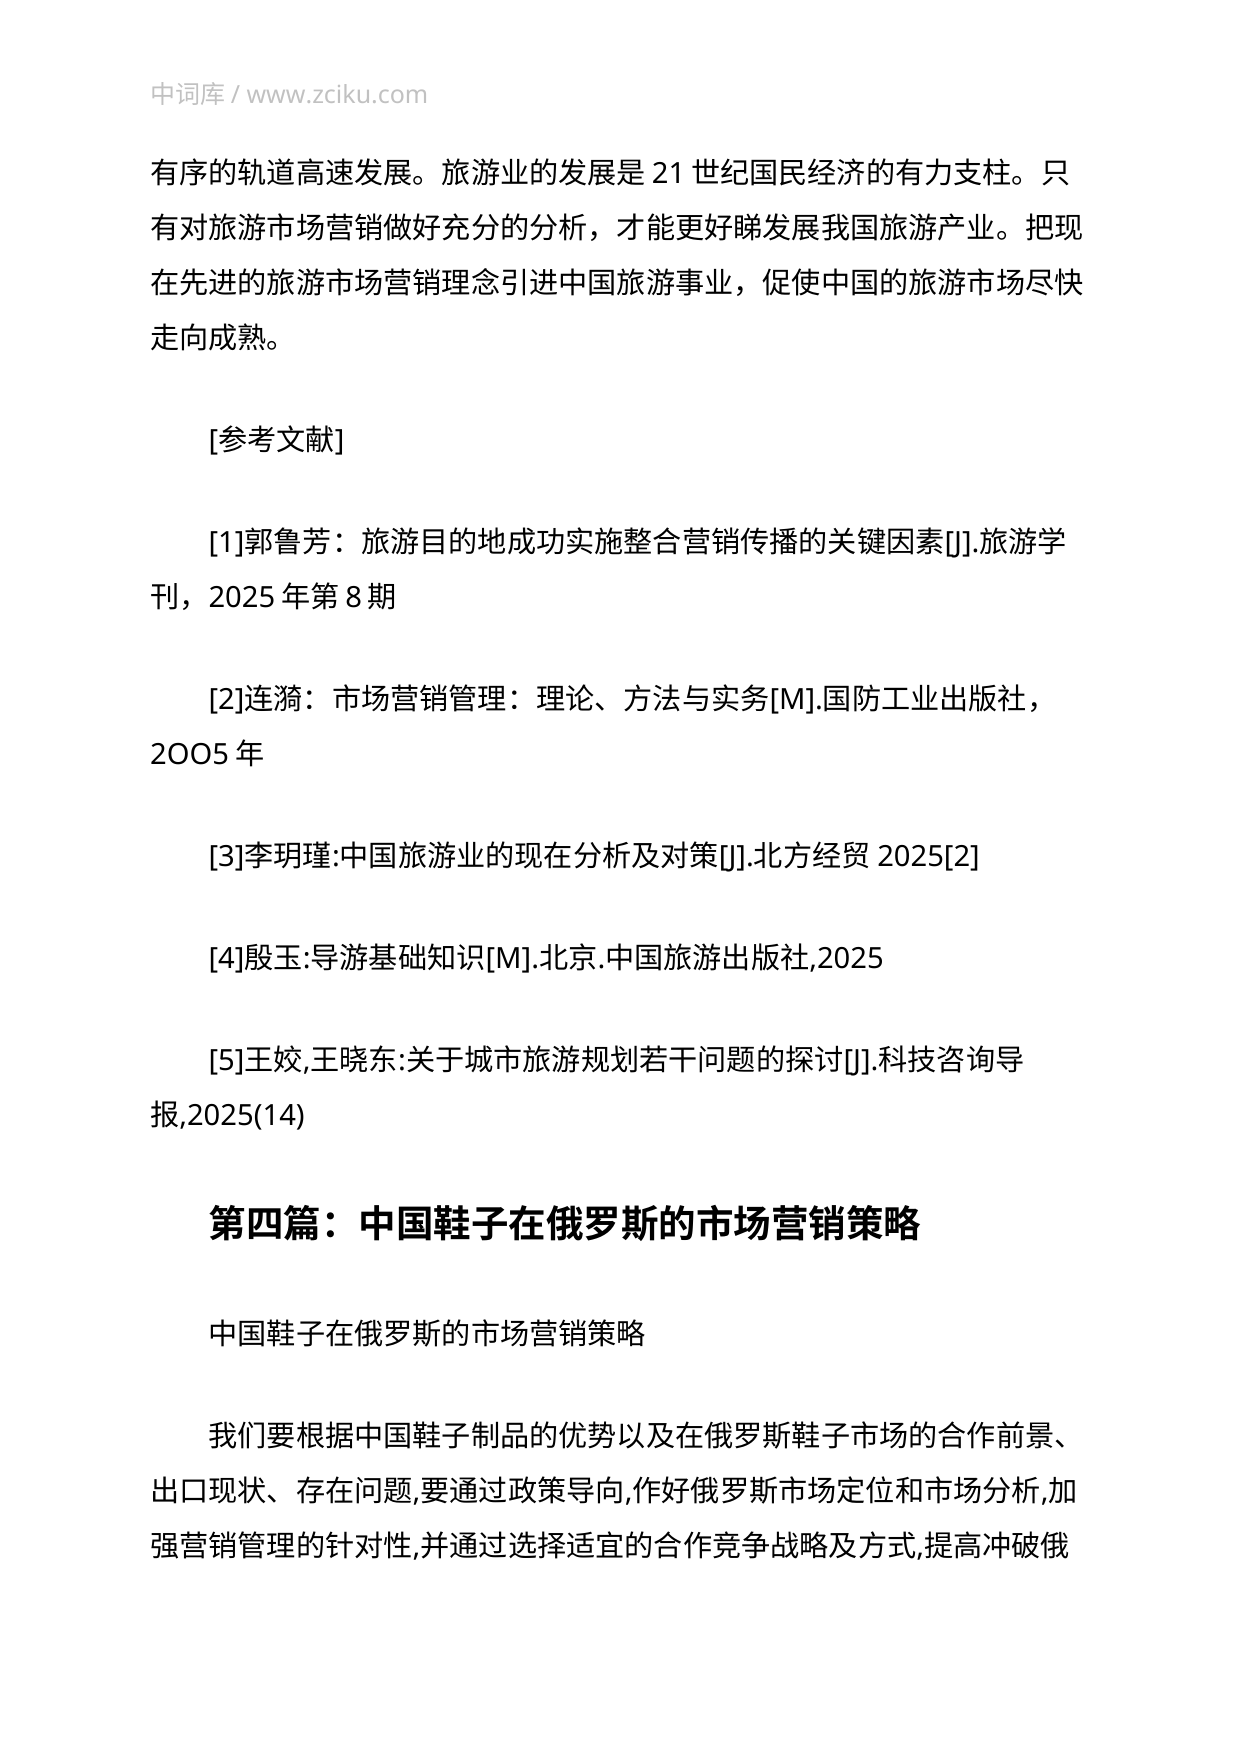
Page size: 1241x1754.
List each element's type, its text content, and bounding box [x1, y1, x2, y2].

text [5]王姣,王晓东:关于城市旅游规划若干问题的探讨[J].科技咨询导报,2025(14) [150, 1036, 1090, 1134]
text 中国鞋子在俄罗斯的市场营销策略 [150, 1311, 1090, 1353]
text [3]李玥瑾:中国旅游业的现在分析及对策[J].北方经贸 2025[2] [150, 832, 1090, 875]
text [150, 1413, 1090, 1565]
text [150, 150, 1090, 357]
text 第四篇：中国鞋子在俄罗斯的市场营销策略 [150, 1193, 1090, 1248]
text [4]殷玉:导游基础知识[M].北京.中国旅游出版社,2025 [150, 934, 1090, 977]
text [2]连漪：市场营销管理：理论、方法与实务[M].国防工业出版社，2OO5年 [150, 676, 1090, 773]
text [1]郭鲁芳：旅游目的地成功实施整合营销传播的关键因素[J].旅游学刊，2025年第8期 [150, 518, 1090, 616]
text [参考文献] [150, 417, 1090, 459]
